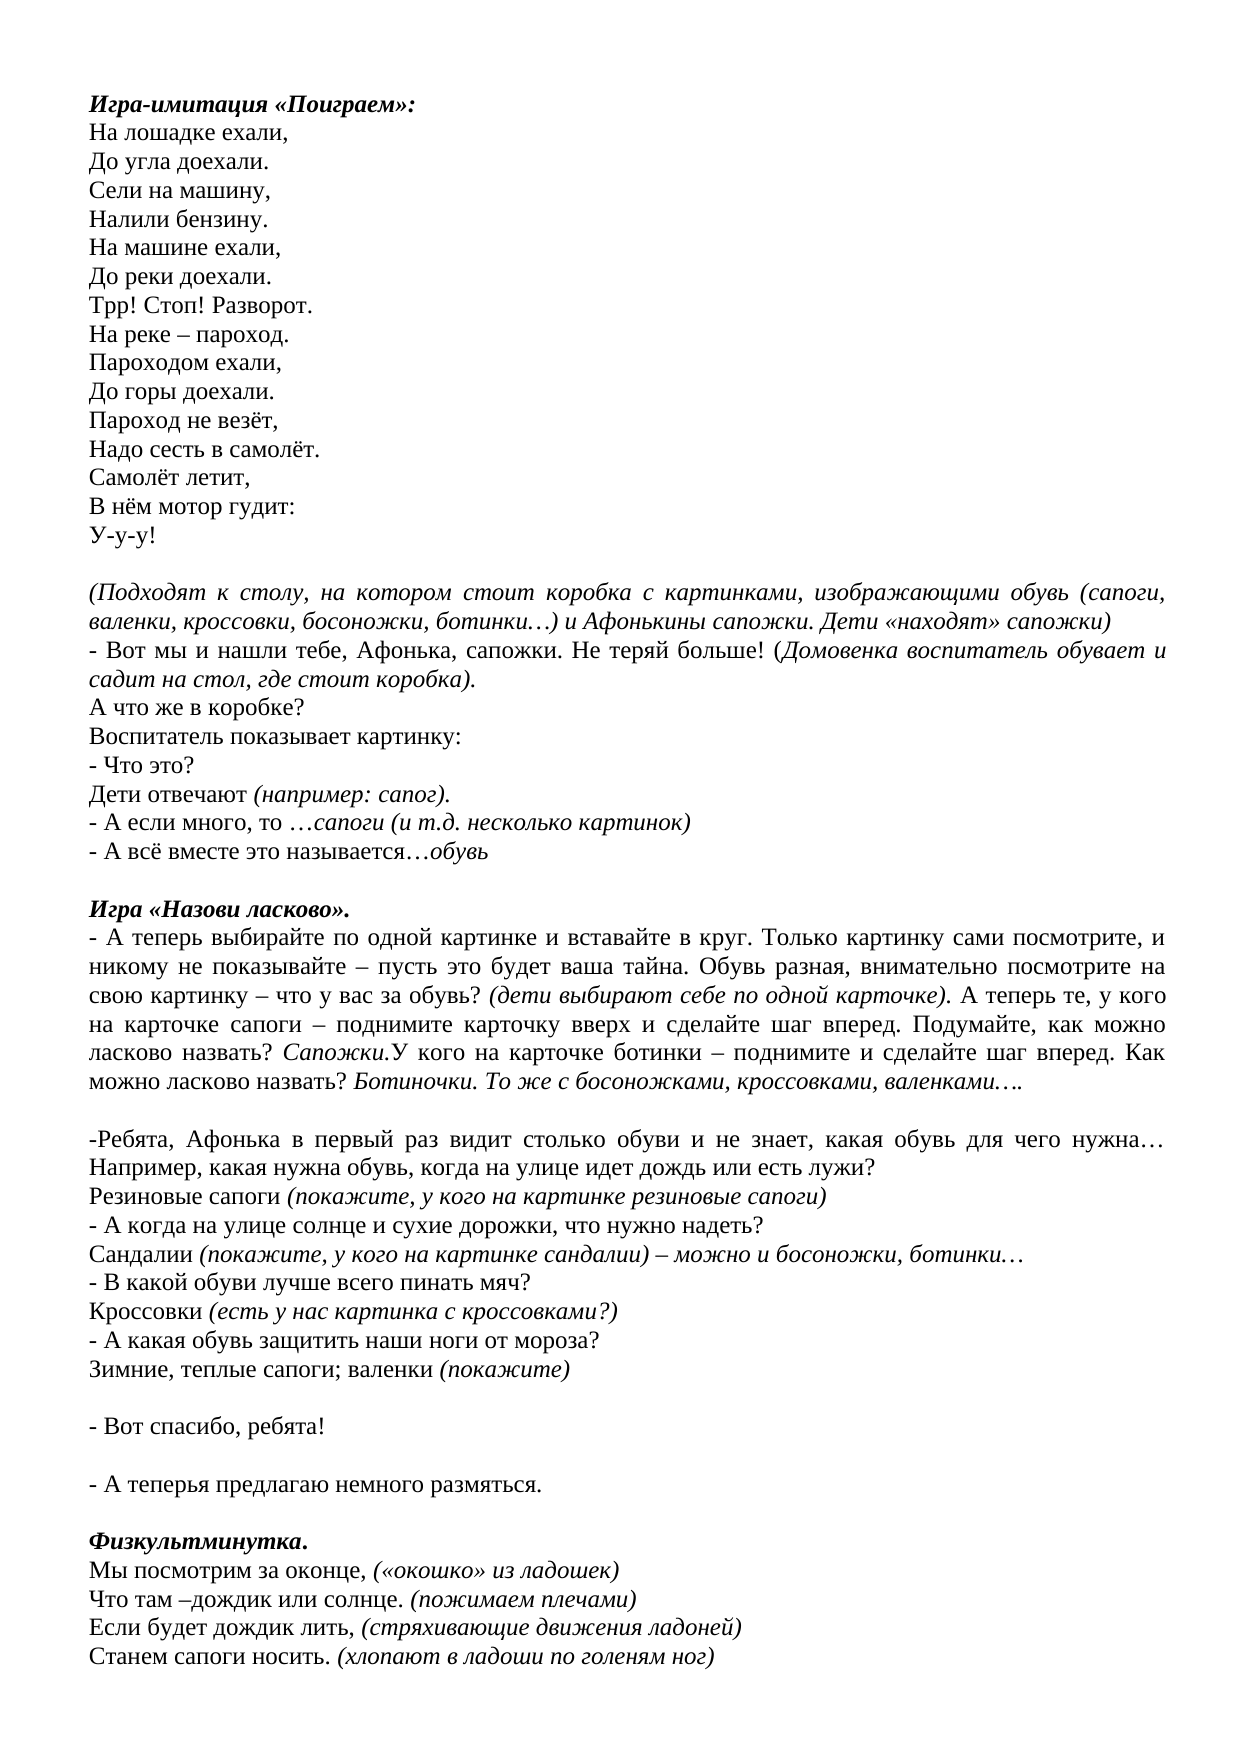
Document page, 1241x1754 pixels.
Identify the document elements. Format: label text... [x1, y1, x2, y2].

text - А когда на улице солнце и сухие дорожки, что нужно надеть? [89, 1210, 1167, 1239]
text Кроссовки (есть у нас картинка с кроссовками?) [89, 1296, 1167, 1325]
text (Подходят к столу, на котором стоит коробка с картинками, изображающими обувь (сапоги, валенки, кроссовки, босоножки, ботинки…) и Афонькины сапожки. Дети «находят» сапожки) [89, 577, 1167, 635]
text Что там –дождик или солнце. (пожимаем плечами) [89, 1584, 1167, 1612]
text Игра «Назови ласково». [89, 894, 1167, 922]
text Резиновые сапоги (покажите, у кого на картинке резиновые сапоги) [89, 1181, 1167, 1210]
text Физкультминутка. [89, 1526, 1167, 1555]
text - А если много, то …сапоги (и т.д. несколько картинок) [89, 807, 1167, 836]
text - Что это? [89, 750, 1167, 779]
text Мы посмотрим за оконце, («окошко» из ладошек) [89, 1555, 1167, 1584]
text Сандалии (покажите, у кого на картинке сандалии) – можно и босоножки, ботинки… [89, 1239, 1167, 1267]
text - Вот мы и нашли тебе, Афонька, сапожки. Не теряй больше! (Домовенка воспитатель обувает и садит на стол, где стоит коробка). [89, 635, 1167, 692]
text Дети отвечают (например: сапог). [89, 779, 1167, 807]
text - А теперья предлагаю немного размяться. [89, 1469, 1167, 1497]
text Воспитатель показывает картинку: [89, 721, 1167, 750]
text - В какой обуви лучше всего пинать мяч? [89, 1267, 1167, 1296]
text -Ребята, Афонька в первый раз видит столько обуви и не знает, какая обувь для чего нужна… Например, какая нужна обувь, когда на улице идет дождь или есть лужи? [89, 1124, 1167, 1181]
text Если будет дождик лить, (стряхивающие движения ладоней) [89, 1612, 1167, 1641]
text А что же в коробке? [89, 692, 1167, 721]
text Игра-имитация «Поиграем»: [89, 89, 1167, 117]
text На лошадке ехали, До угла доехали. Сели на машину, Налили бензину. На машине ехали, До реки доехали. Трр! Стоп! Разворот. На реке – пароход. Пароходом ехали, До горы доехали. Пароход не везёт, Надо сесть в самолёт. Самолёт летит, В нём мотор гудит: У-у-у! [89, 117, 1167, 549]
text - А всё вместе это называется…обувь [89, 836, 1167, 865]
text Станем сапоги носить. (хлопают в ладоши по голеням ног) [89, 1641, 1167, 1670]
text - А какая обувь защитить наши ноги от мороза? [89, 1325, 1167, 1354]
text - Вот спасибо, ребята! [89, 1411, 1167, 1440]
text Зимние, теплые сапоги; валенки (покажите) [89, 1354, 1167, 1382]
text - А теперь выбирайте по одной картинке и вставайте в круг. Только картинку сами посмотрите, и никому не показывайте – пусть это будет ваша тайна. Обувь разная, внимательно посмотрите на свою картинку – что у вас за обувь? (дети выбирают себе по одной карточке). А теперь те, у кого на карточке сапоги – поднимите карточку вверх и сделайте шаг вперед. Подумайте, как можно ласково назвать? Сапожки.У кого на карточке ботинки – поднимите и сделайте шаг вперед. Как можно ласково назвать? Ботиночки. То же с босоножками, кроссовками, валенками…. [89, 922, 1167, 1095]
